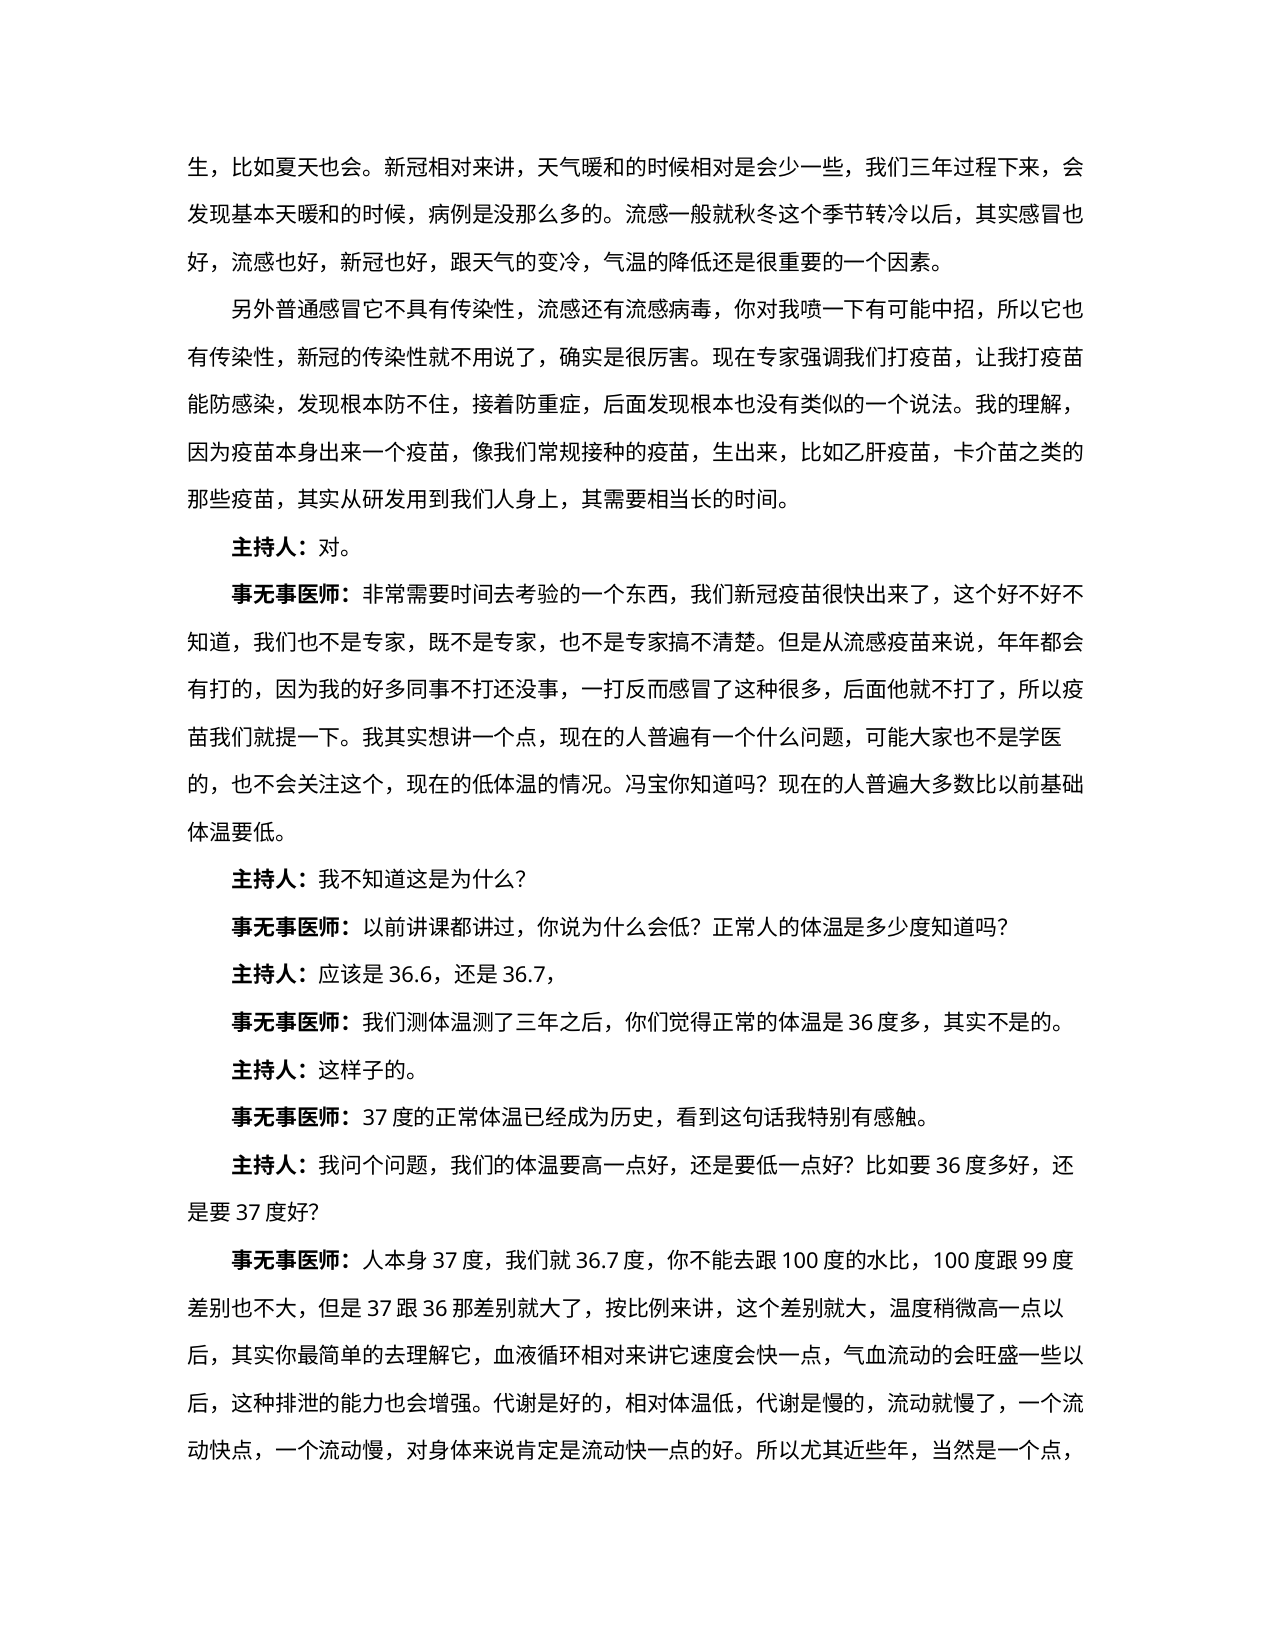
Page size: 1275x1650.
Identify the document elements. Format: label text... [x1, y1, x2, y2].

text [187, 150, 1087, 277]
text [187, 1243, 1087, 1465]
text 主持人：我问个问题，我们的体温要高一点好，还是要低一点好？比如要36度多好，还是要37度好？ [187, 1148, 1087, 1227]
text 主持人：对。 [187, 530, 1087, 562]
text 主持人：这样子的。 [187, 1053, 1087, 1084]
text 事无事医师：我们测体温测了三年之后，你们觉得正常的体温是36度多，其实不是的。 [187, 1005, 1087, 1037]
text 事无事医师：以前讲课都讲过，你说为什么会低？正常人的体温是多少度知道吗？ [187, 910, 1087, 942]
text 事无事医师：37度的正常体温已经成为历史，看到这句话我特别有感触。 [187, 1100, 1087, 1132]
text 主持人：我不知道这是为什么？ [187, 862, 1087, 894]
text 事无事医师：非常需要时间去考验的一个东西，我们新冠疫苗很快出来了，这个好不好不知道，我们也不是专家，既不是专家，也不是专家搞不清楚。但是从流感疫苗来说，年年都会有打的，因为我的好多同事不打还没事，一打反而感冒了这种很多，后面他就不打了，所以疫苗我们就提一下。我其实想讲一个点，现在的人普遍有一个什么问题，可能大家也不是学医的，也不会关注这个，现在的低体温的情况。冯宝你知道吗？现在的人普遍大多数比以前基础体温要低。 [187, 577, 1087, 847]
text 另外普通感冒它不具有传染性，流感还有流感病毒，你对我喷一下有可能中招，所以它也有传染性，新冠的传染性就不用说了，确实是很厉害。现在专家强调我们打疫苗，让我打疫苗能防感染，发现根本防不住，接着防重症，后面发现根本也没有类似的一个说法。我的理解，因为疫苗本身出来一个疫苗，像我们常规接种的疫苗，生出来，比如乙肝疫苗，卡介苗之类的那些疫苗，其实从研发用到我们人身上，其需要相当长的时间。 [187, 292, 1087, 514]
text 主持人：应该是36.6，还是36.7， [187, 957, 1087, 989]
